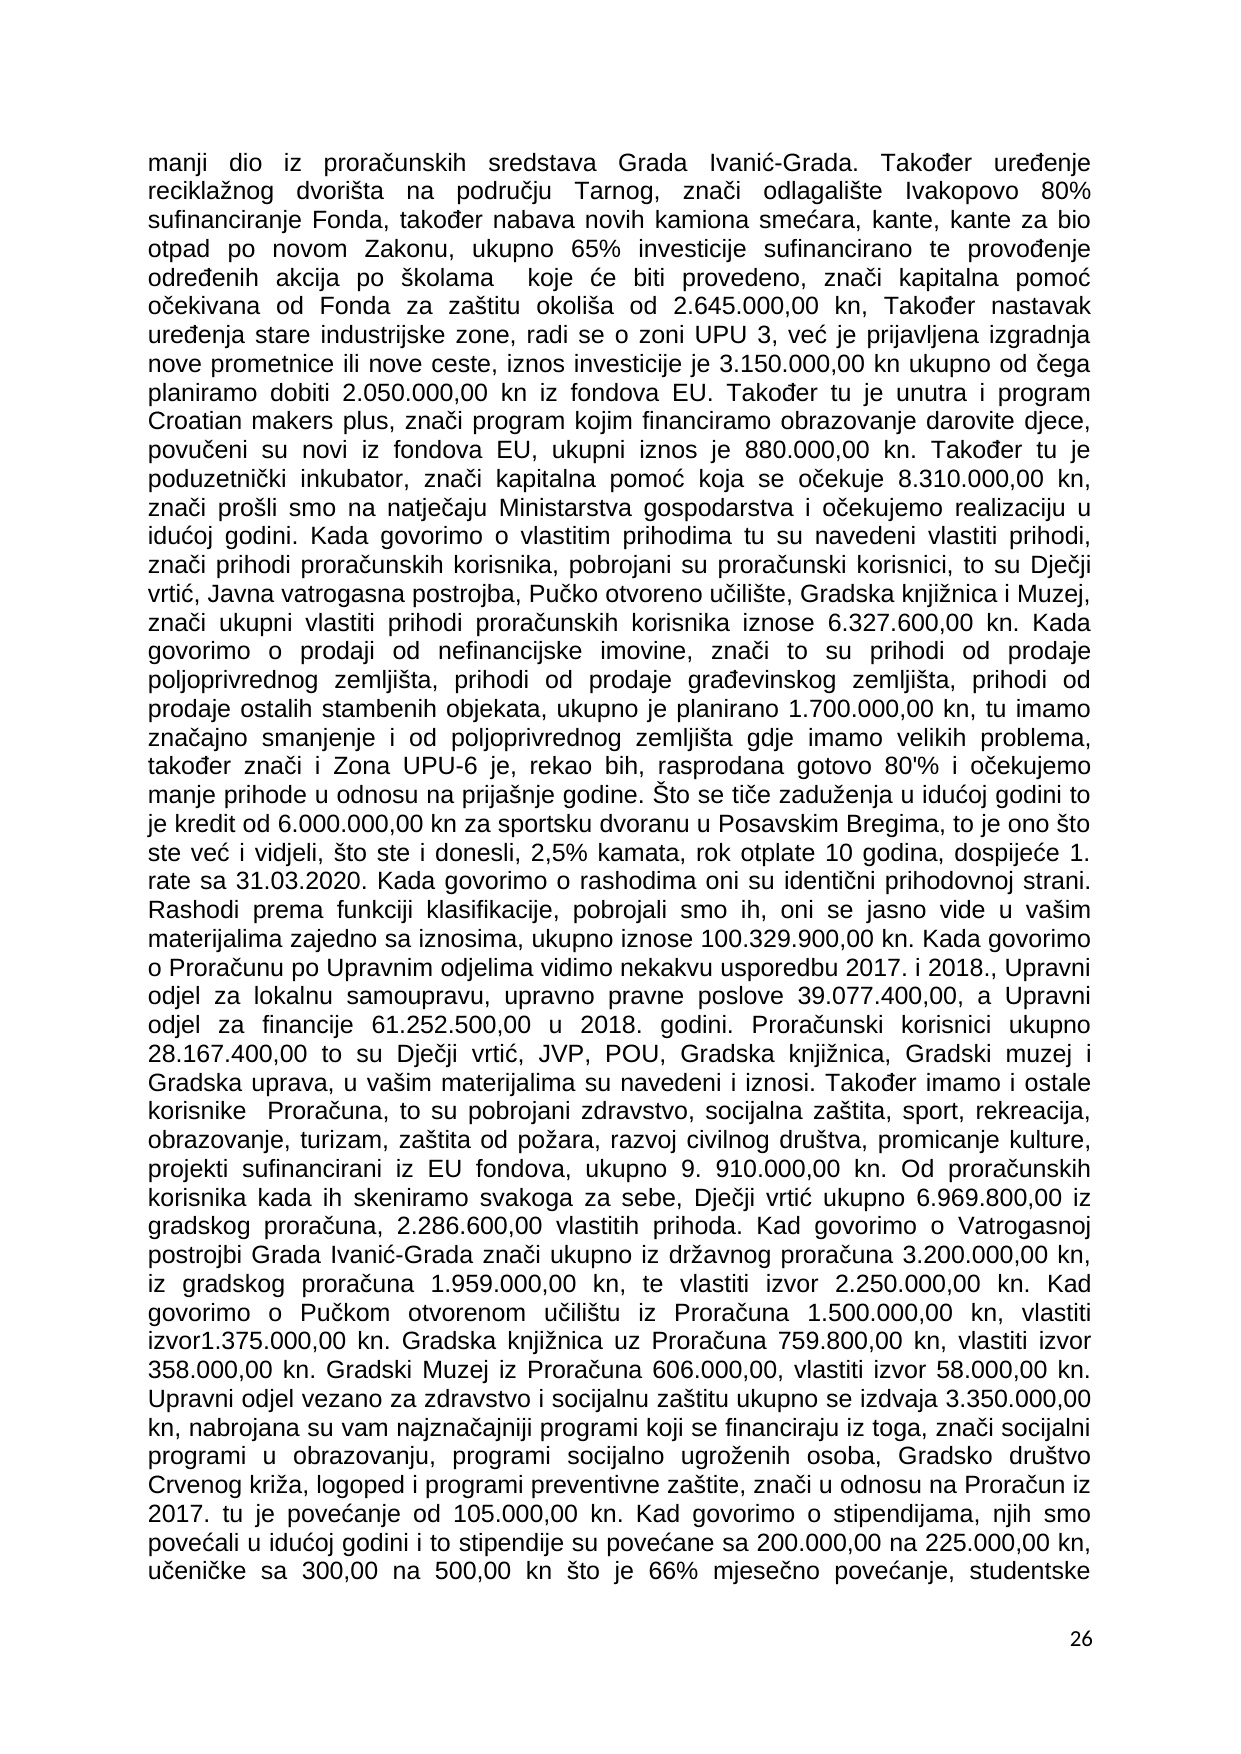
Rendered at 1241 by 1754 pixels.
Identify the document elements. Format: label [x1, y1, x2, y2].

text [148, 148, 1093, 1585]
